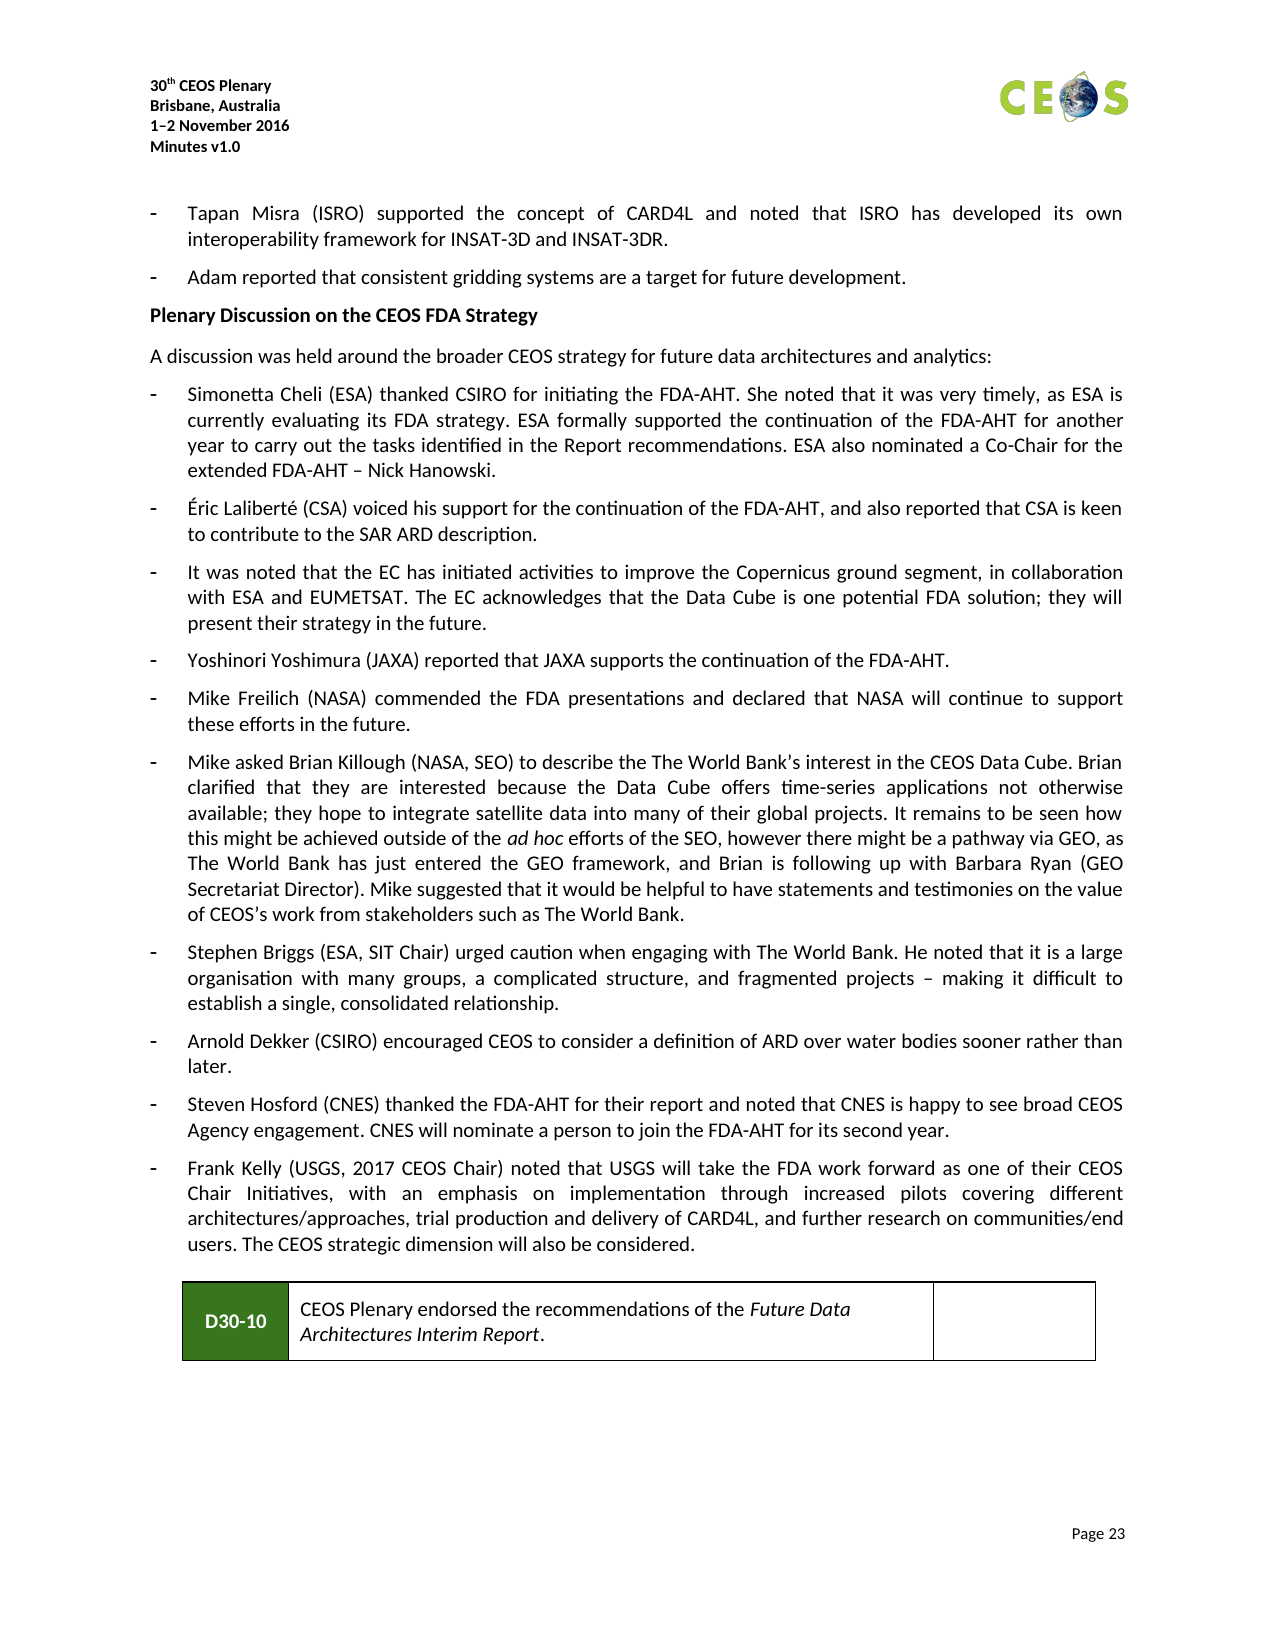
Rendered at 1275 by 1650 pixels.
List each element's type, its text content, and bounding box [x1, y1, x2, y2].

list Yoshinori Yoshimura (JAXA) reported that JAXA supports the continuation of the FDA-AHT. [150, 648, 1125, 673]
list Simonetta Cheli (ESA) thanked CSIRO for initiating the FDA-AHT. She noted that it was very timely, as ESA is currently evaluating its FDA strategy. ESA formally supported the continuation of the FDA-AHT for another year to carry out the tasks identified in the Report recommendations. ESA also nominated a Co-Chair for the extended FDA-AHT – Nick Hanowski. [150, 381, 1125, 483]
list Frank Kelly (USGS, 2017 CEOS Chair) noted that USGS will take the FDA work forward as one of their CEOS Chair Initiatives, with an emphasis on implementation through increased pilots covering different architectures/approaches, trial production and delivery of CARD4L, and further research on communities/end users. The CEOS strategic dimension will also be considered. [150, 1155, 1125, 1256]
list Mike asked Brian Killough (NASA, SEO) to describe the The World Bank’s interest in the CEOS Data Cube. Brian clarified that they are interested because the Data Cube offers time-series applications not otherwise available; they hope to integrate satellite data into many of their global projects. It remains to be seen how this might be achieved outside of the ad hoc efforts of the SEO, however there might be a pathway via GEO, as The World Bank has just entered the GEO framework, and Brian is following up with Barbara Ryan (GEO Secretariat Director). Mike suggested that it would be helpful to have statements and testimonies on the value of CEOS’s work from stakeholders such as The World Bank. [150, 749, 1125, 927]
table_header D30-10 [183, 1283, 288, 1360]
list Mike Freilich (NASA) commended the FDA presentations and declared that NASA will continue to support these efforts in the future. [150, 686, 1125, 736]
subtitle Plenary Discussion on the CEOS FDA Strategy [150, 302, 1125, 327]
list Stephen Briggs (ESA, SIT Chair) urged caution when engaging with The World Bank. He noted that it is a large organisation with many groups, a complicated structure, and fragmented projects – making it difficult to establish a single, consolidated relationship. [150, 939, 1125, 1016]
list Adam reported that consistent gridding systems are a target for future development. [150, 264, 1125, 289]
list Tapan Misra (ISRO) supported the concept of CARD4L and noted that ISRO has developed its own interoperability framework for INSAT-3D and INSAT-3DR. [150, 201, 1125, 251]
list Éric Laliberté (CSA) voiced his support for the continuation of the FDA-AHT, and also reported that CSA is keen to contribute to the SAR ARD description. [150, 496, 1125, 546]
table_header [934, 1283, 1095, 1360]
table_header CEOS Plenary endorsed the recommendations of the Future Data Architectures Interim Report. [289, 1283, 933, 1360]
list Steven Hosford (CNES) thanked the FDA-AHT for their report and noted that CNES is happy to see broad CEOS Agency engagement. CNES will nominate a person to join the FDA-AHT for its second year. [150, 1091, 1125, 1142]
list Arnold Dekker (CSIRO) encouraged CEOS to consider a definition of ARD over water bodies sooner rather than later. [150, 1028, 1125, 1079]
picture [1000, 71, 1128, 122]
text A discussion was held around the broader CEOS strategy for future data architectures and analytics: [150, 343, 1125, 369]
list It was noted that the EC has initiated activities to improve the Copernicus ground segment, in collaboration with ESA and EUMETSAT. The EC acknowledges that the Data Cube is one potential FDA solution; they will present their strategy in the future. [150, 559, 1125, 635]
